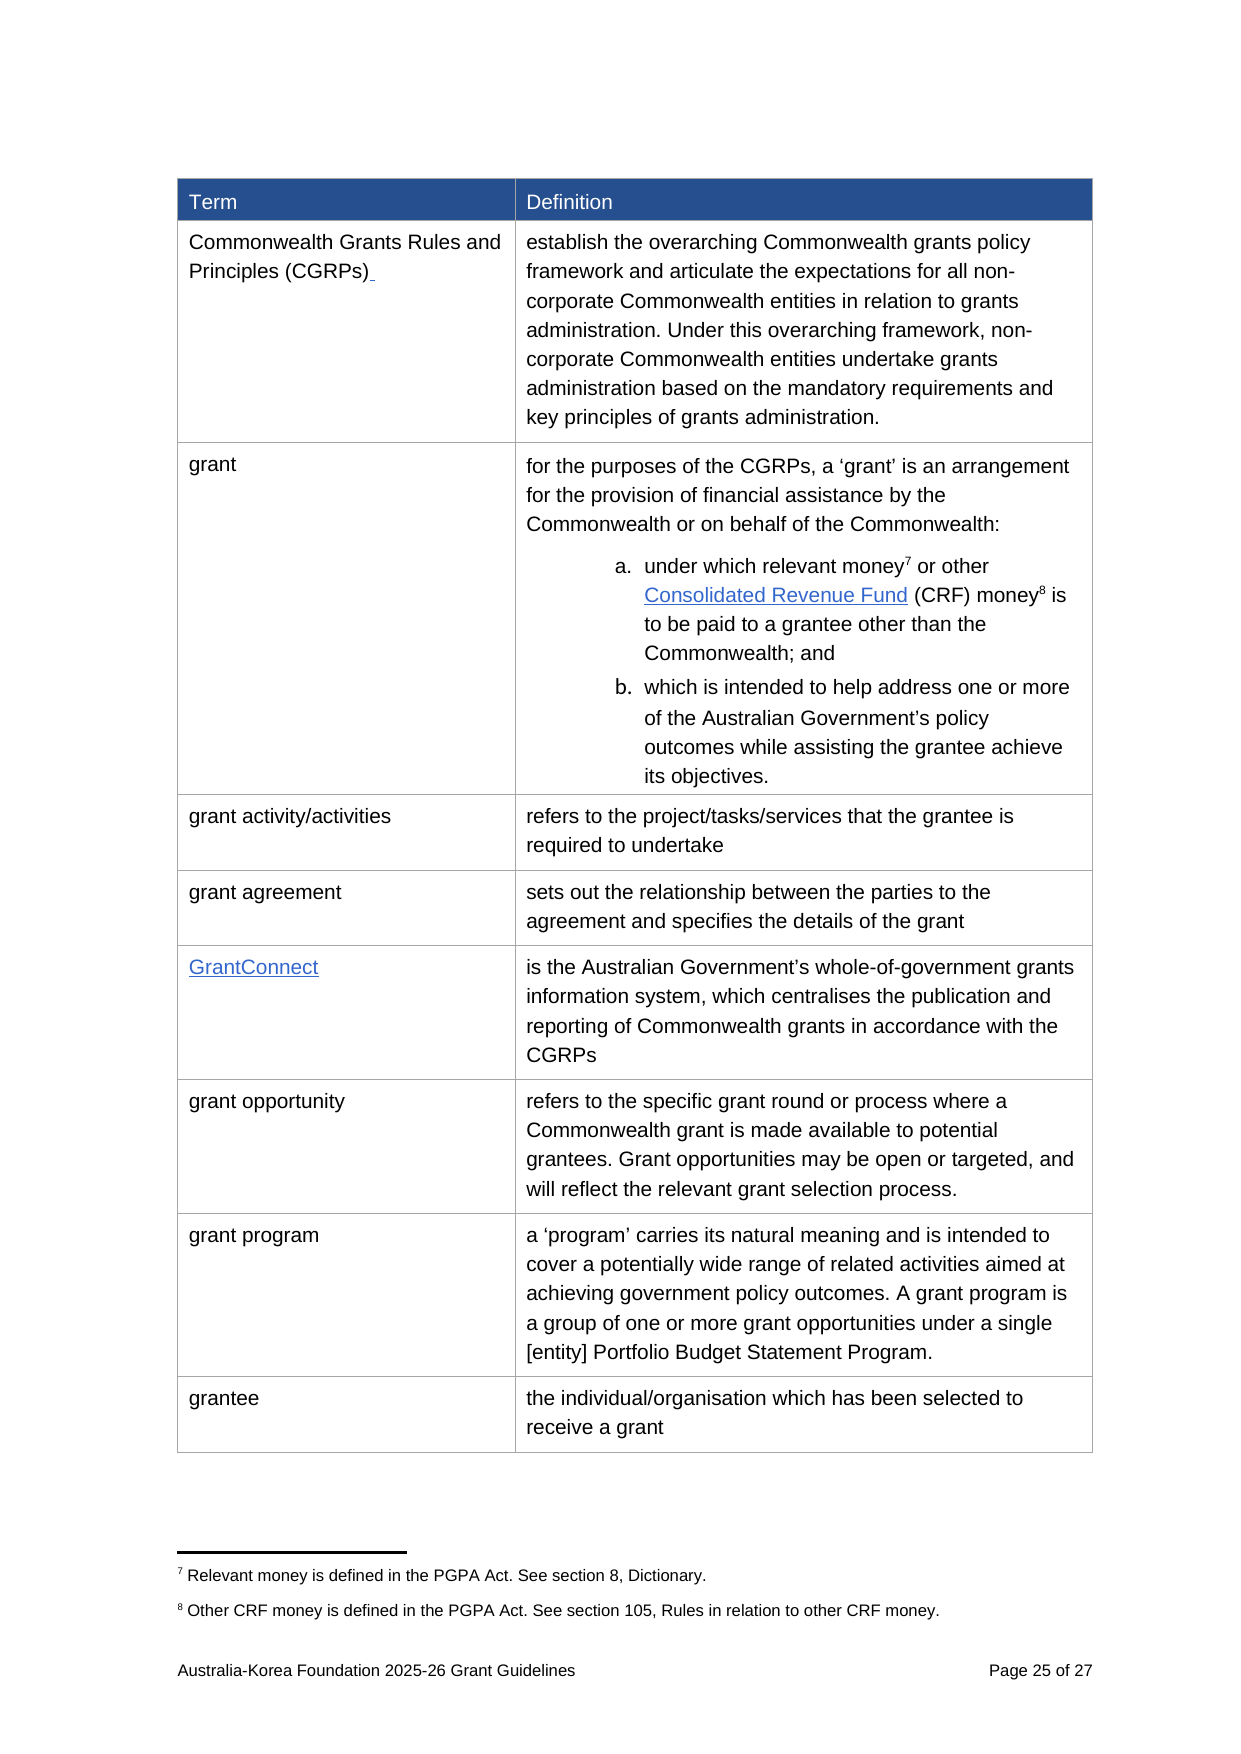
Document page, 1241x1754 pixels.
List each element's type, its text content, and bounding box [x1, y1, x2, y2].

table_cell establish the overarching Commonwealth grants policy framework and articulate the expectations for all non-corporate Commonwealth entities in relation to grants administration. Under this overarching framework, non-corporate Commonwealth entities undertake grants administration based on the mandatory requirements and key principles of grants administration. [516, 221, 1092, 442]
table_cell refers to the specific grant round or process where a Commonwealth grant is made available to potential grantees. Grant opportunities may be open or targeted, and will reflect the relevant grant selection process. [516, 1080, 1092, 1213]
table_cell grant activity/activities [178, 795, 515, 870]
table_cell grant [178, 443, 515, 794]
table_cell refers to the project/tasks/services that the grantee is required to undertake [516, 795, 1092, 870]
table_cell a ‘program’ carries its natural meaning and is intended to cover a potentially wide range of related activities aimed at achieving government policy outcomes. A grant program is a group of one or more grant opportunities under a single [entity] Portfolio Budget Statement Program. [516, 1214, 1092, 1376]
table_cell the individual/organisation which has been selected to receive a grant [516, 1377, 1092, 1451]
table_cell Commonwealth Grants Rules and Principles (CGRPs) [178, 221, 515, 442]
table_cell grant agreement [178, 871, 515, 945]
table_cell for the purposes of the CGRPs, a ‘grant’ is an arrangement for the provision of financial assistance by the Commonwealth or on behalf of the Commonwealth: under which relevant money or other Consolidated Revenue Fund (CRF) money is to be paid to a grantee other than the Commonwealth; and which is intended to help address one or more of the Australian Government’s policy outcomes while assisting the grantee achieve its objectives. [516, 443, 1092, 794]
table_cell GrantConnect [178, 946, 515, 1079]
table_header Term [178, 179, 515, 220]
table_cell grant program [178, 1214, 515, 1376]
table_cell grant opportunity [178, 1080, 515, 1213]
table_header Definition [516, 179, 1092, 220]
table_cell is the Australian Government’s whole-of-government grants information system, which centralises the publication and reporting of Commonwealth grants in accordance with the CGRPs [516, 946, 1092, 1079]
table_cell sets out the relationship between the parties to the agreement and specifies the details of the grant [516, 871, 1092, 945]
table_cell grantee [178, 1377, 515, 1451]
